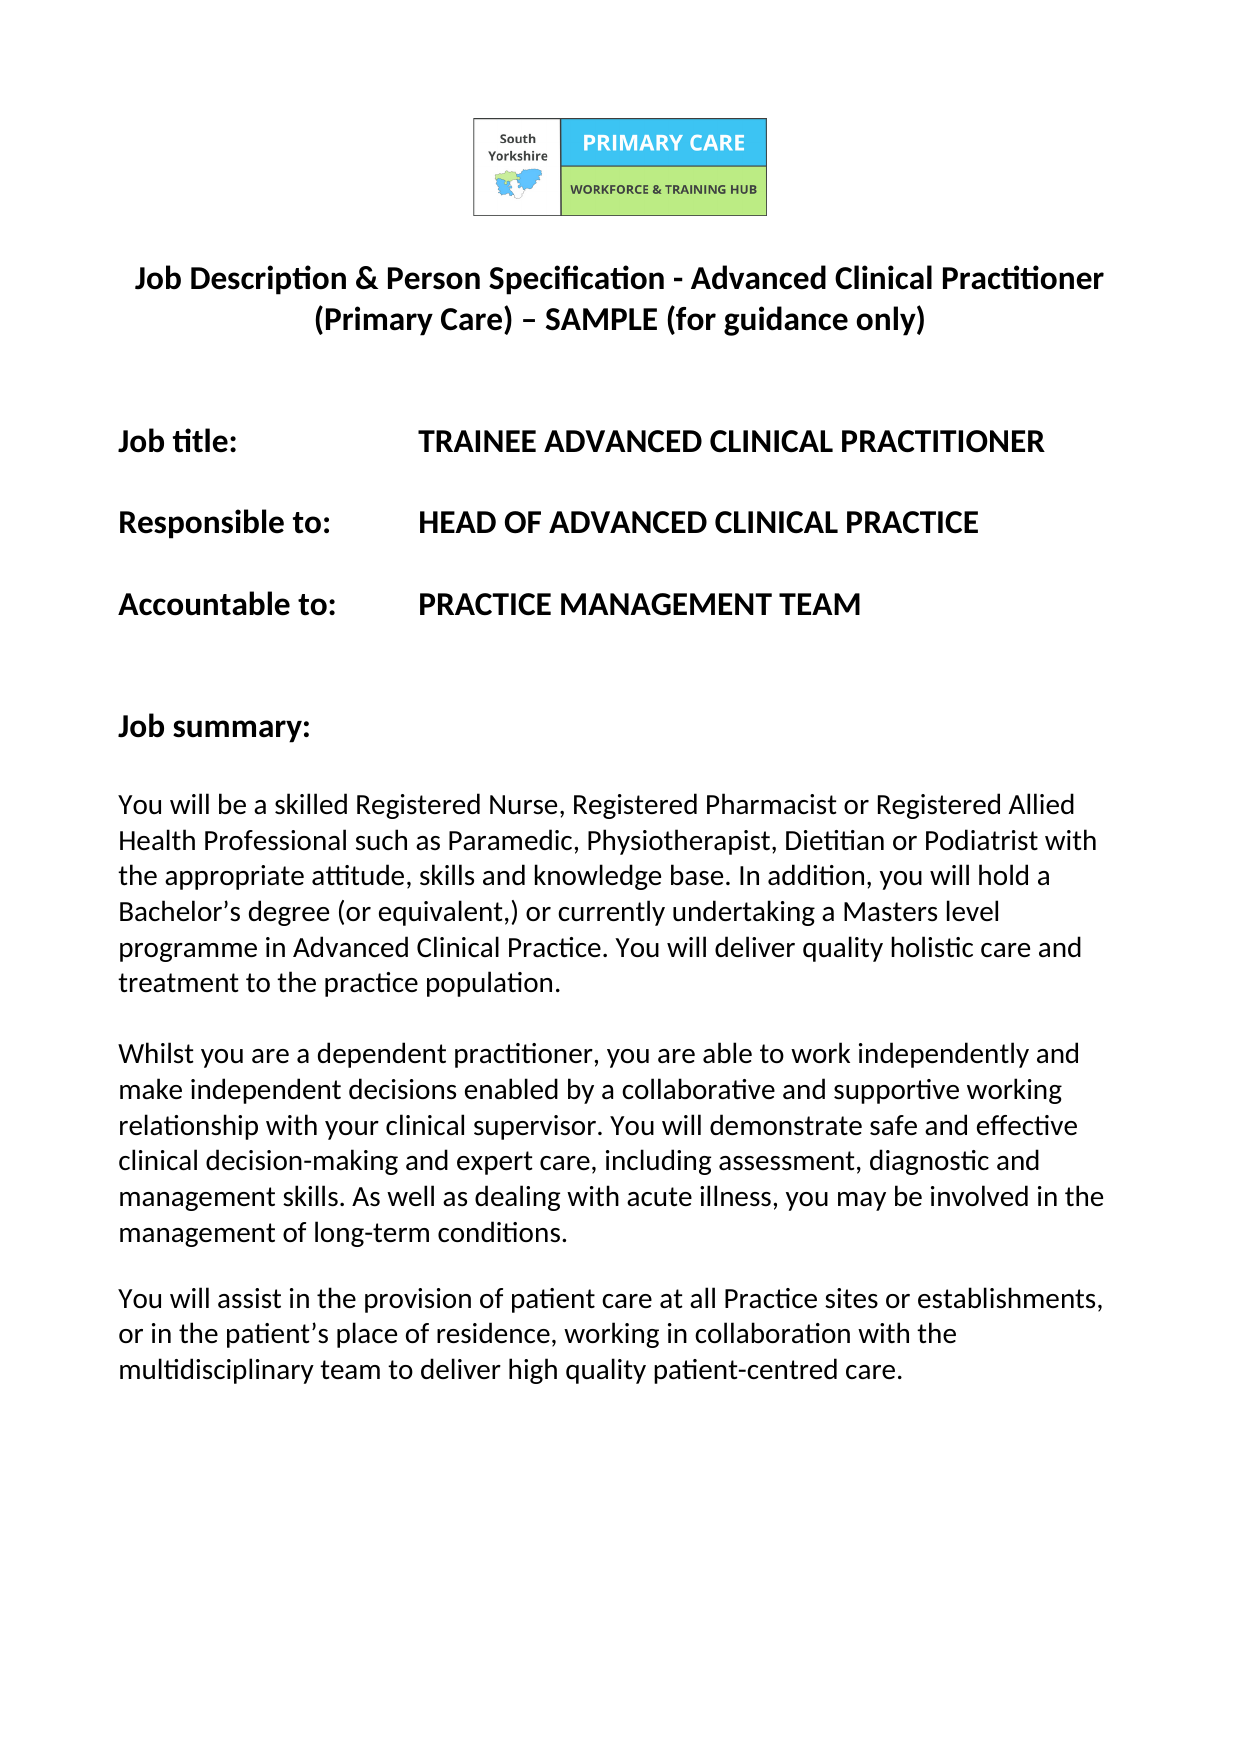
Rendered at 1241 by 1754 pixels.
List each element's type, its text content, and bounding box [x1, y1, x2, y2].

text You will assist in the provision of patient care at all Practice sites or establishments, or in the patient’s place of residence, working in collaboration with the multidisciplinary team to deliver high quality patient-centred care. [118, 1280, 1122, 1387]
text Job Description & Person Specification - Advanced Clinical Practitioner (Primary Care) – SAMPLE (for guidance only) [118, 257, 1122, 338]
text Job summary: [118, 705, 1122, 746]
text Job title: TRAINEE ADVANCED CLINICAL PRACTITIONER [118, 420, 1122, 460]
picture [473, 118, 767, 216]
text You will be a skilled Registered Nurse, Registered Pharmacist or Registered Allied Health Professional such as Paramedic, Physiotherapist, Dietitian or Podiatrist with the appropriate attitude, skills and knowledge base. In addition, you will hold a Bachelor’s degree (or equivalent,) or currently undertaking a Masters level programme in Advanced Clinical Practice. You will deliver quality holistic care and treatment to the practice population. [118, 786, 1122, 1000]
text Whilst you are a dependent practitioner, you are able to work independently and make independent decisions enabled by a collaborative and supportive working relationship with your clinical supervisor. You will demonstrate safe and effective clinical decision-making and expert care, including assessment, diagnostic and management skills. As well as dealing with acute illness, you may be involved in the management of long-term conditions. [118, 1036, 1122, 1249]
text Responsible to: HEAD OF ADVANCED CLINICAL PRACTICE [118, 501, 1122, 542]
text Accountable to: PRACTICE MANAGEMENT TEAM [118, 583, 1122, 623]
